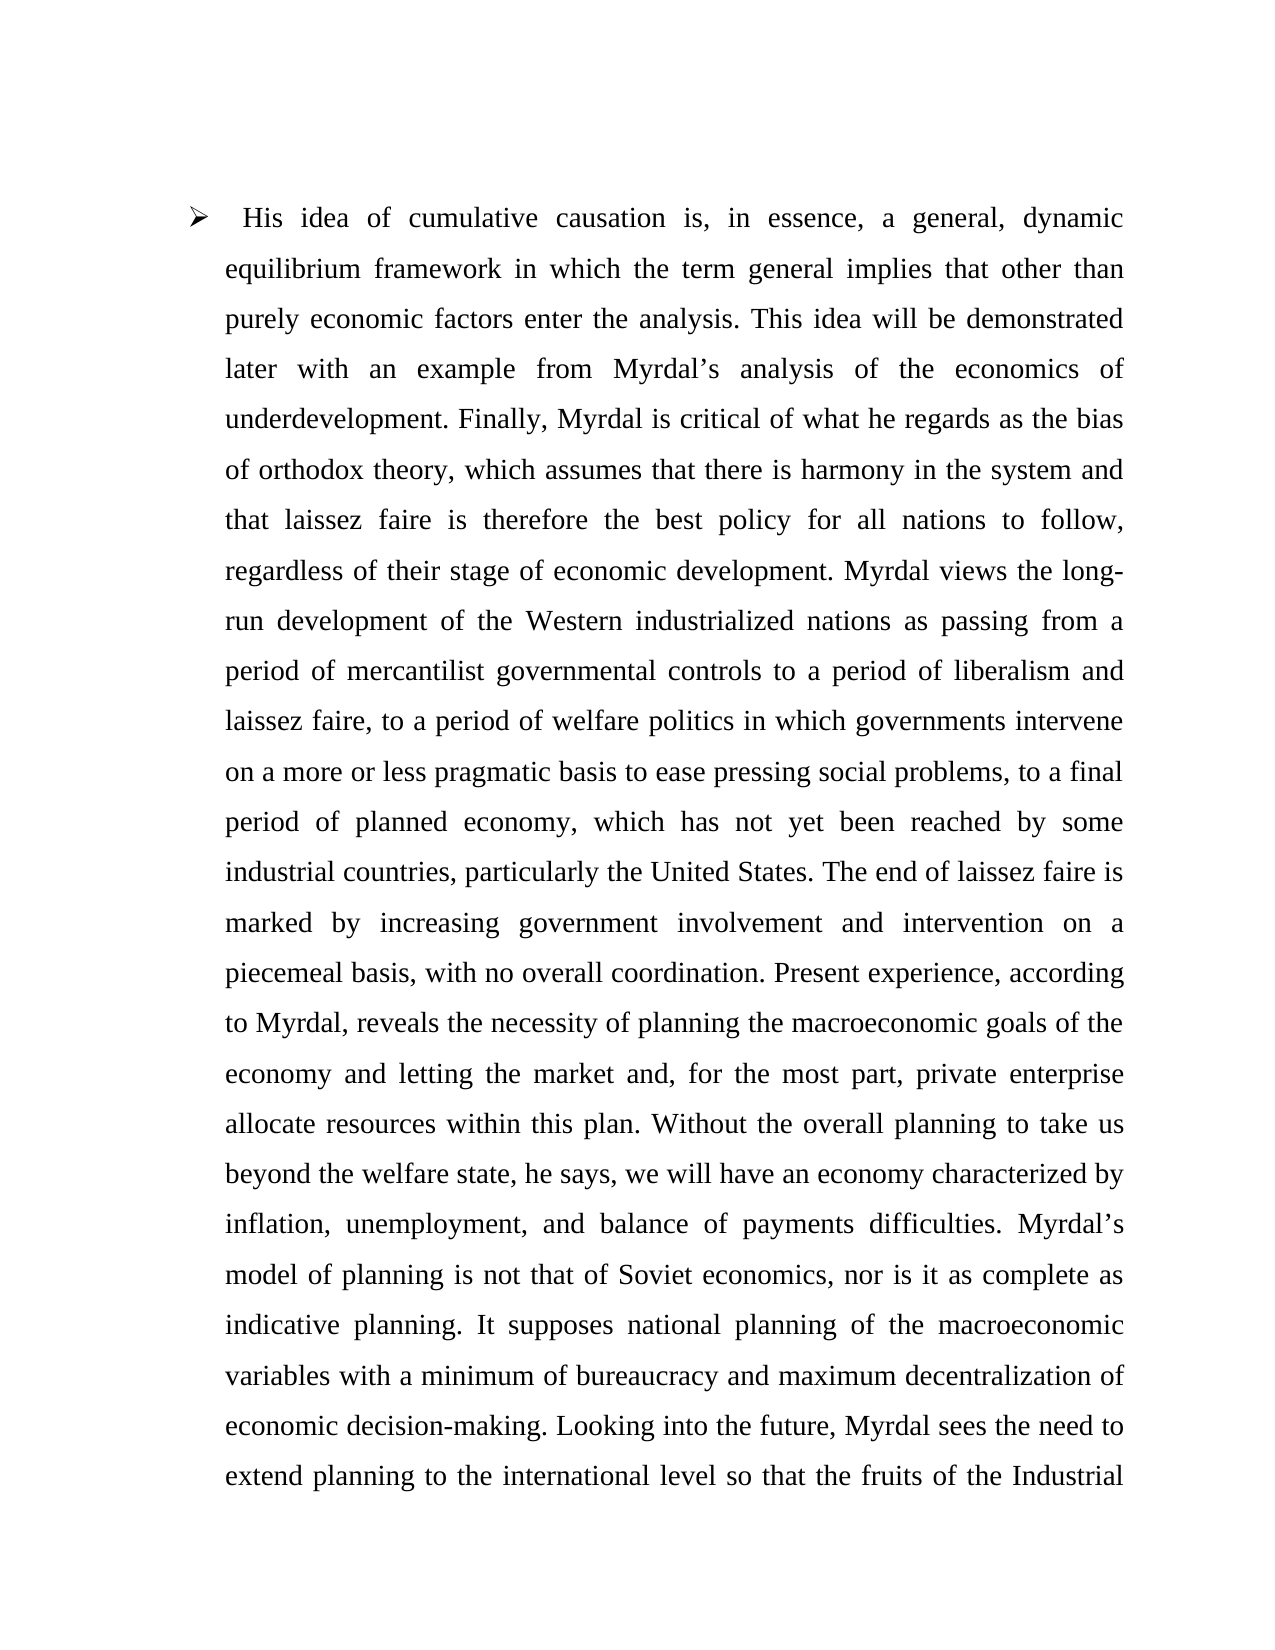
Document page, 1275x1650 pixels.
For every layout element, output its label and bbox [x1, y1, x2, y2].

list [187, 200, 1125, 1492]
